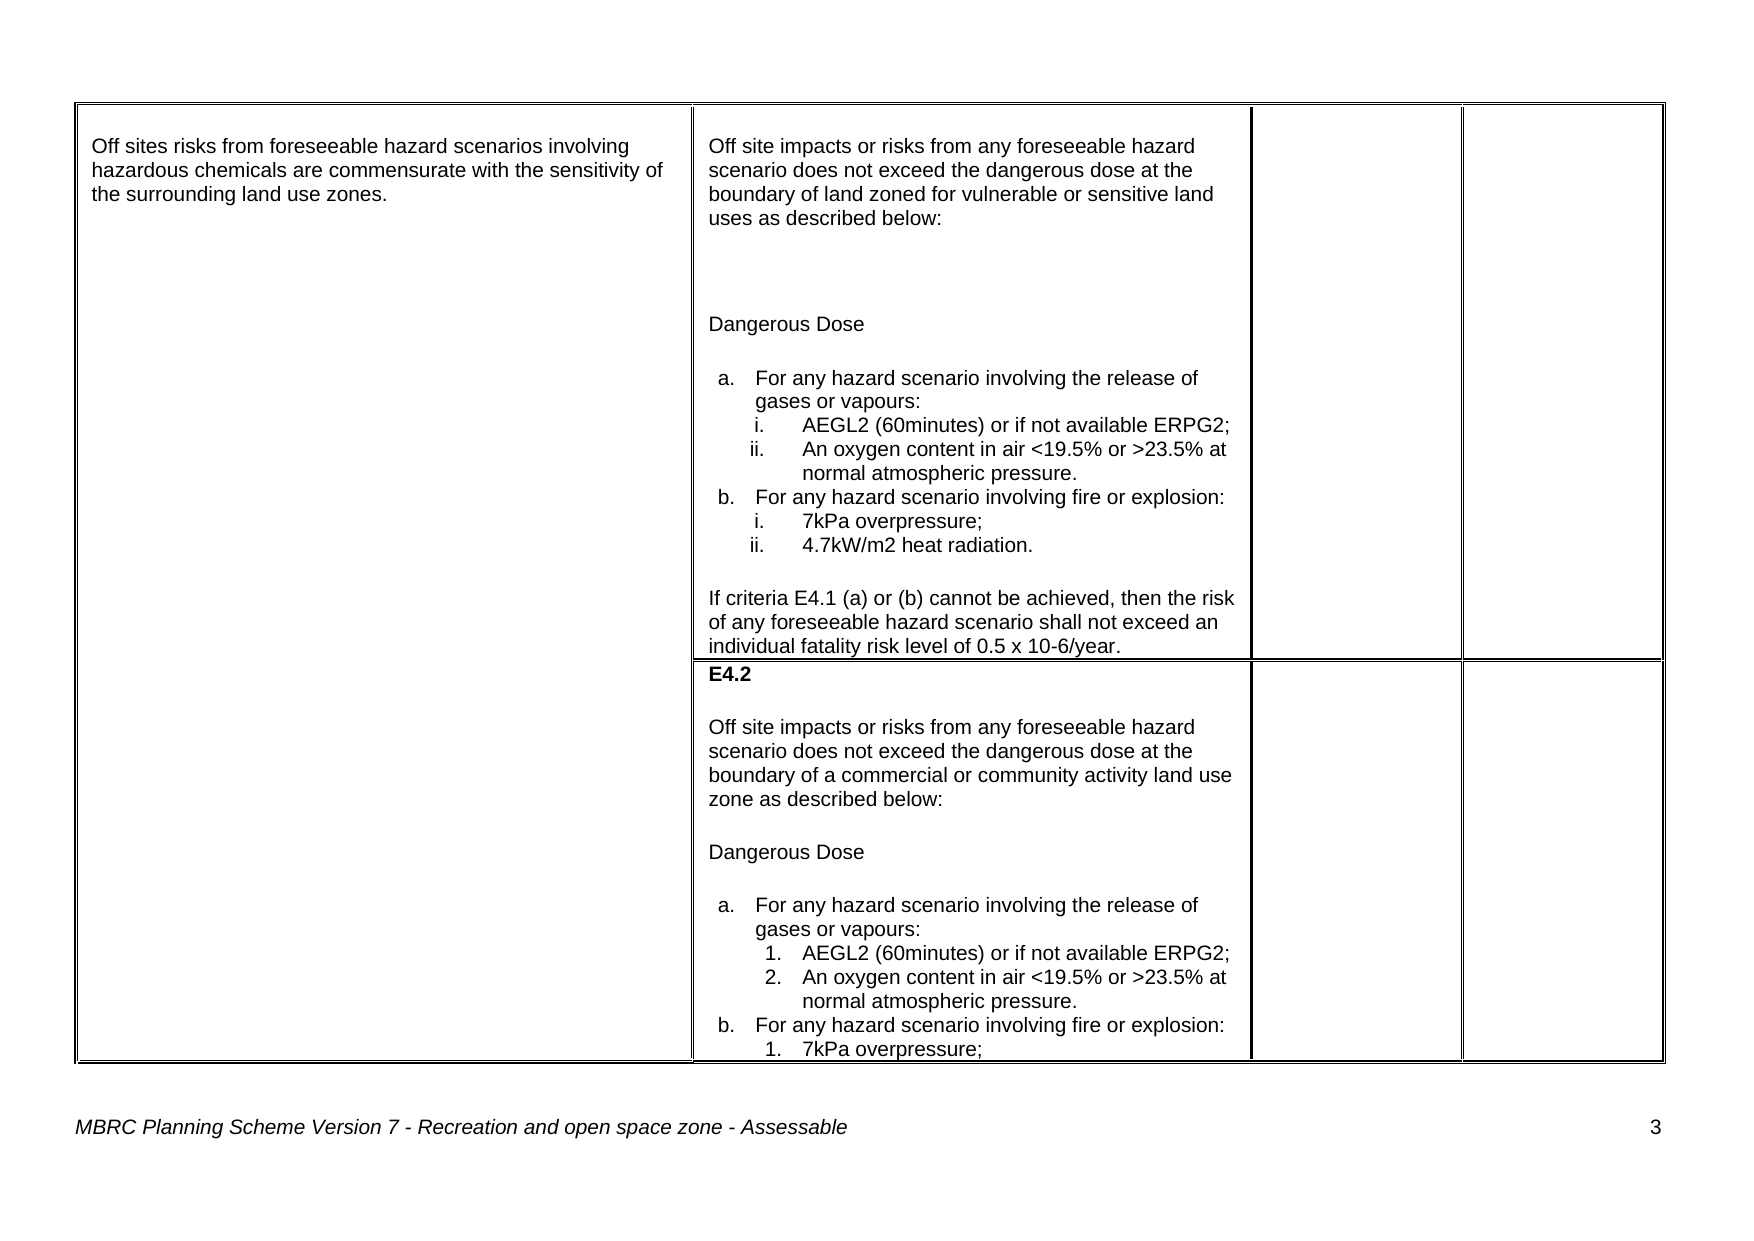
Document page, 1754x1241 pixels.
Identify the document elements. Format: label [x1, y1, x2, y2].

table_cell [1463, 658, 1663, 1060]
table_cell [78, 105, 693, 1060]
table_cell [693, 662, 1251, 1060]
table_cell [693, 105, 1251, 658]
table_cell [1251, 105, 1462, 658]
table_cell [1463, 105, 1662, 658]
table_cell [1251, 662, 1462, 1060]
